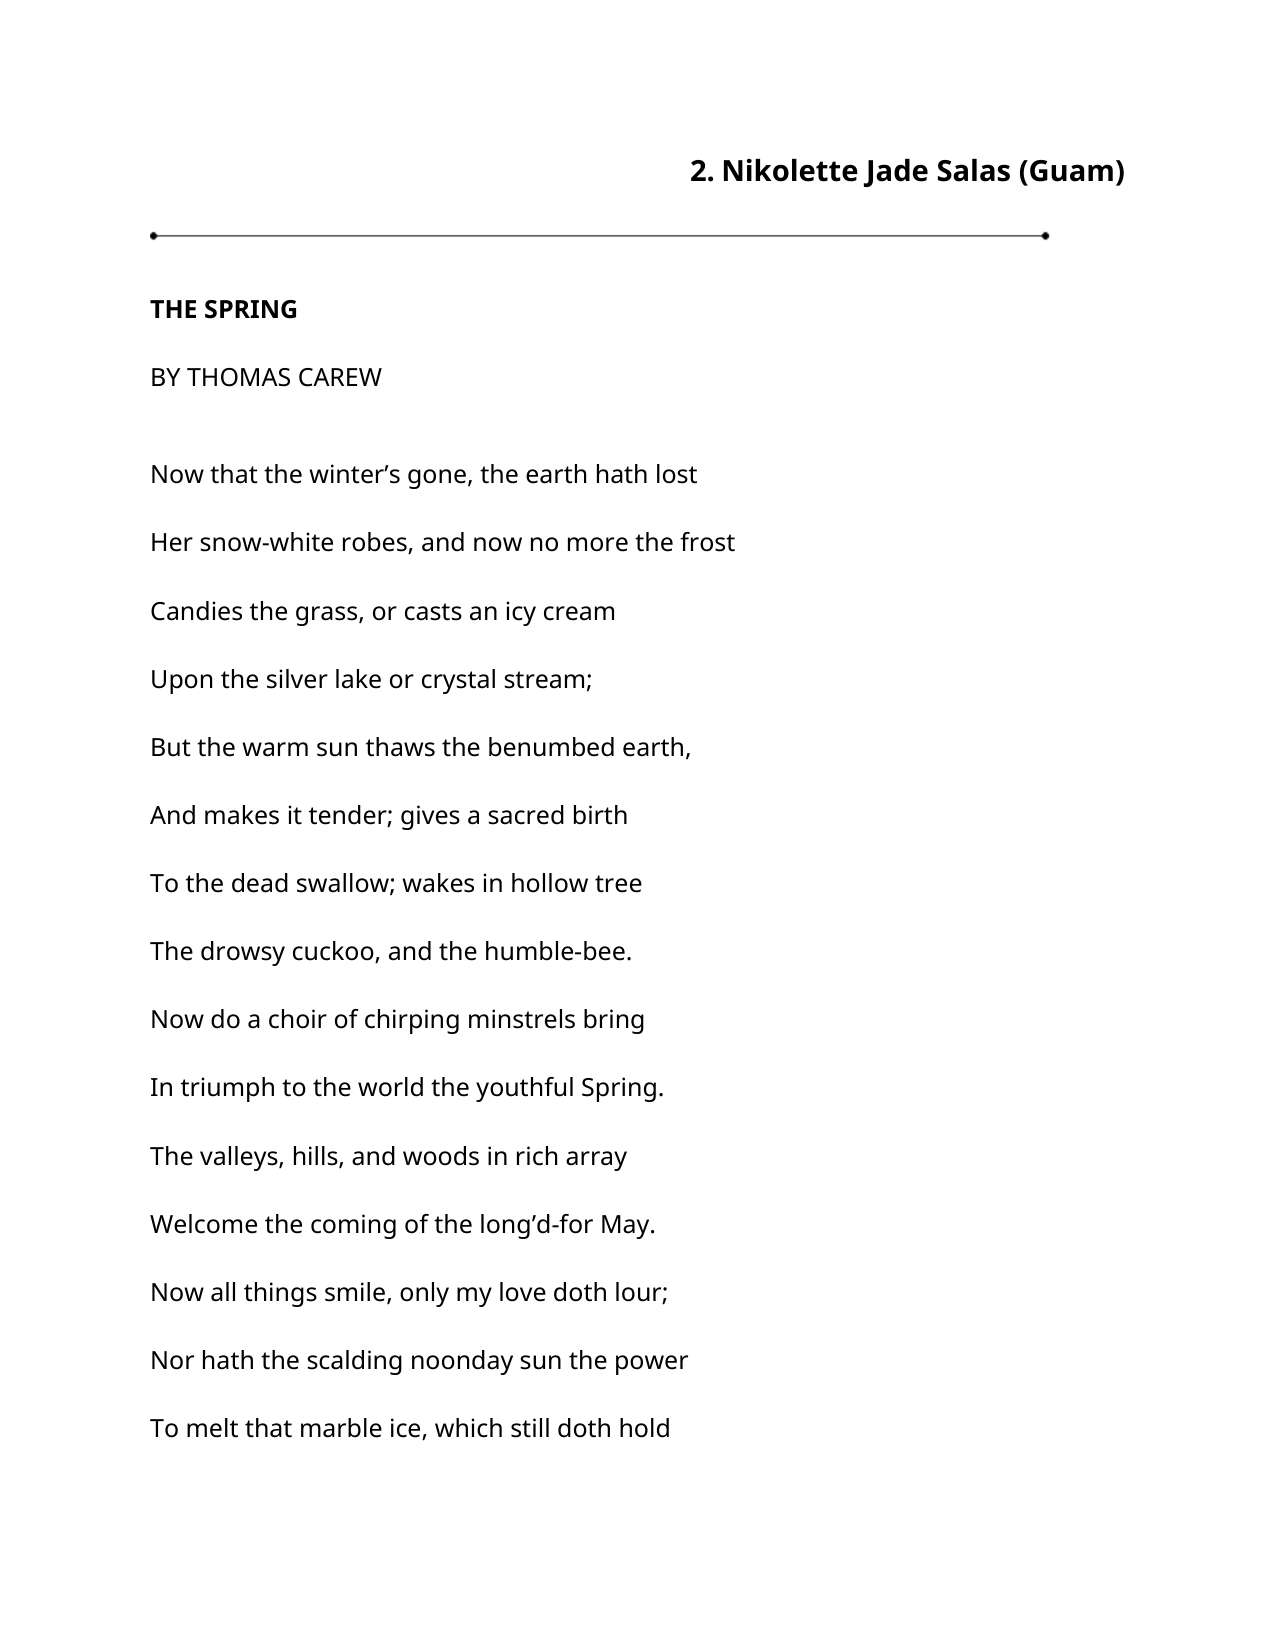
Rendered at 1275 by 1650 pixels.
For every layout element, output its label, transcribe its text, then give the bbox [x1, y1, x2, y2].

text THE SPRING [150, 292, 1125, 326]
text Now do a choir of chirping minstrels bring [150, 1002, 1125, 1036]
text To the dead swallow; wakes in hollow tree [150, 866, 1125, 900]
text But the warm sun thaws the benumbed earth, [150, 729, 1125, 763]
text The valleys, hills, and woods in rich array [150, 1138, 1125, 1172]
text To melt that marble ice, which still doth hold [150, 1411, 1125, 1445]
picture [150, 229, 1050, 245]
text Now all things smile, only my love doth lour; [150, 1274, 1125, 1308]
text The drowsy cuckoo, and the humble-bee. [150, 934, 1125, 968]
text And makes it tender; gives a sacred birth [150, 797, 1125, 832]
text Nor hath the scalding noonday sun the power [150, 1342, 1125, 1377]
text In triumph to the world the youthful Spring. [150, 1070, 1125, 1104]
text Now that the winter’s gone, the earth hath lost [150, 457, 1125, 491]
text Welcome the coming of the long’d-for May. [150, 1206, 1125, 1240]
text Candies the grass, or casts an icy cream [150, 593, 1125, 627]
text BY THOMAS CAREW [150, 360, 1125, 394]
text Upon the silver lake or crystal stream; [150, 661, 1125, 695]
text Her snow-white robes, and now no more the frost [150, 525, 1125, 559]
text 2. Nikolette Jade Salas (Guam) [150, 150, 1125, 190]
